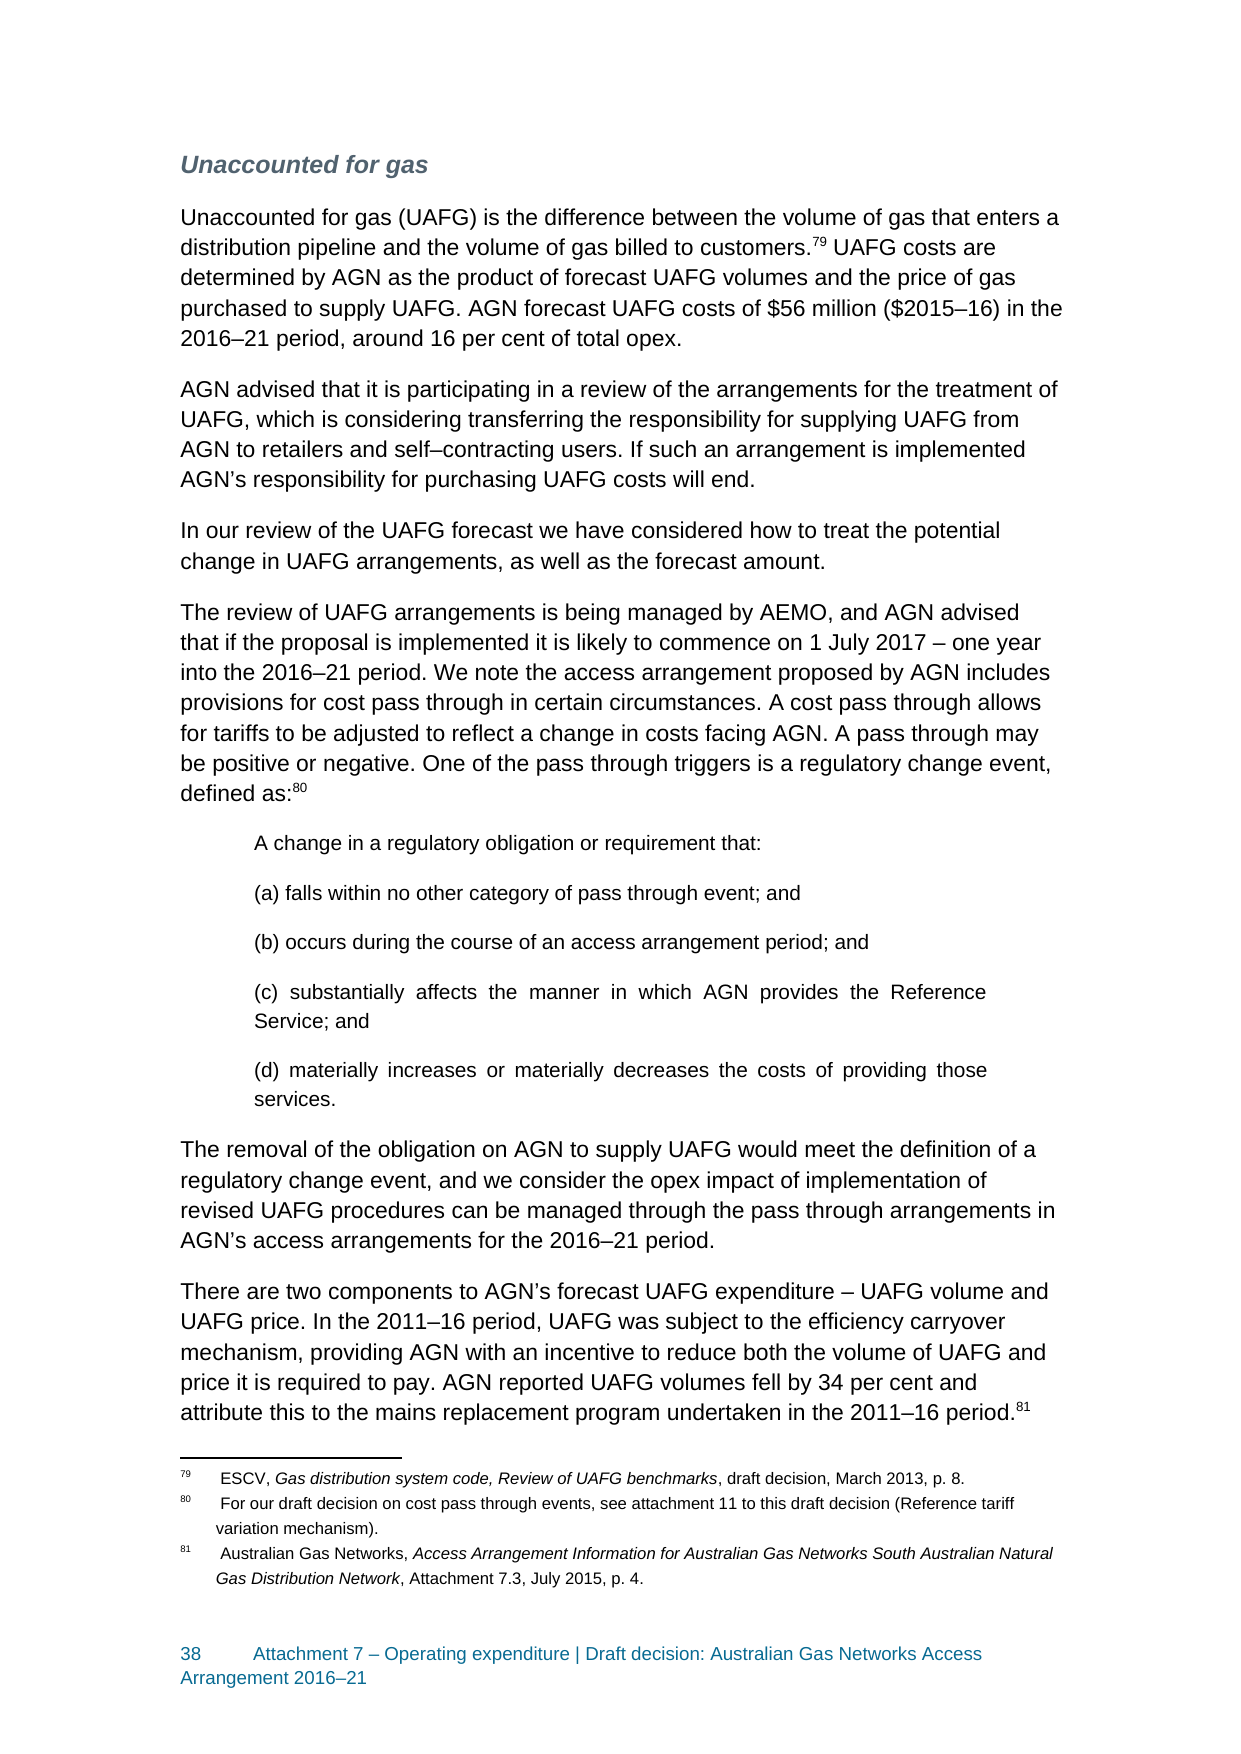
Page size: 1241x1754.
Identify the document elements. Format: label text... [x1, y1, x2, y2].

text (d) materially increases or materially decreases the costs of providing those services. [254, 1058, 988, 1111]
text AGN advised that it is participating in a review of the arrangements for the treatment of UAFG, which is considering transferring the responsibility for supplying UAFG from AGN to retailers and self–contracting users. If such an arrangement is implemented AGN’s responsibility for purchasing UAFG costs will end. [180, 376, 1063, 493]
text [180, 1278, 1063, 1425]
text (c) substantially affects the manner in which AGN provides the Reference Service; and [254, 980, 988, 1032]
text A change in a regulatory obligation or requirement that: [254, 831, 988, 855]
picture [296, 1646, 300, 1660]
text (b) occurs during the course of an access arrangement period; and [254, 930, 988, 954]
text In our review of the UAFG forecast we have considered how to treat the potential change in UAFG arrangements, as well as the forecast amount. [180, 517, 1063, 574]
subtitle Unaccounted for gas [180, 150, 1063, 179]
text (a) falls within no other category of pass through event; and [254, 881, 988, 904]
text Unaccounted for gas (UAFG) is the difference between the volume of gas that enters a distribution pipeline and the volume of gas billed to customers. UAFG costs are determined by AGN as the product of forecast UAFG volumes and the price of gas purchased to supply UAFG. AGN forecast UAFG costs of $56 million ($2015–16) in the 2016–21 period, around 16 per cent of total opex. [180, 204, 1063, 351]
picture [269, 1650, 273, 1660]
picture [216, 1674, 220, 1684]
text The removal of the obligation on AGN to supply UAFG would meet the definition of a regulatory change event, and we consider the opex impact of implementation of revised UAFG procedures can be managed through the pass through arrangements in AGN’s access arrangements for the 2016–21 period. [180, 1136, 1063, 1253]
text The review of UAFG arrangements is being managed by AEMO, and AGN advised that if the proposal is implemented it is likely to commence on 1 July 2017 – one year into the 2016–21 period. We note the access arrangement proposed by AGN includes provisions for cost pass through in certain circumstances. A cost pass through allows for tariffs to be adjusted to reflect a change in costs facing AGN. A pass through may be positive or negative. One of the pass through triggers is a regulatory change event, defined as: [180, 599, 1063, 806]
